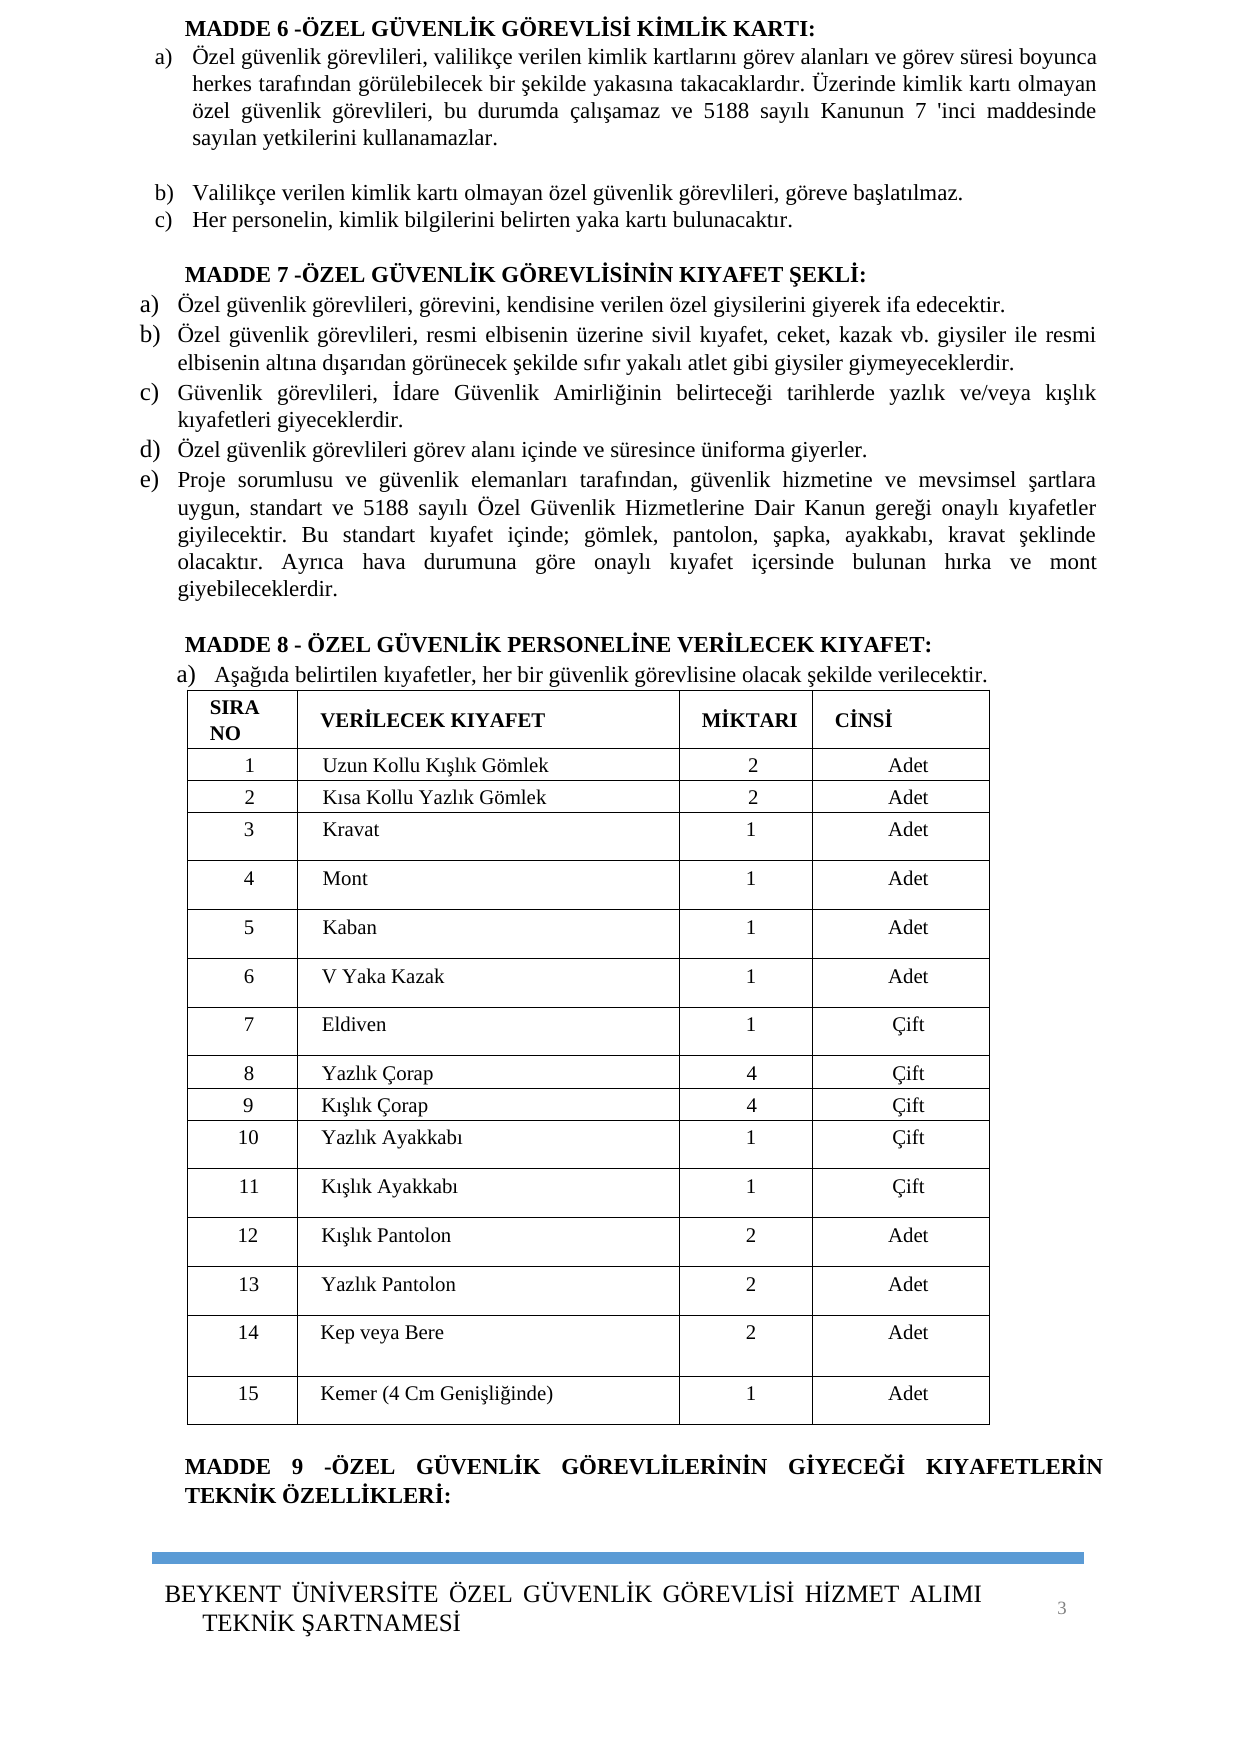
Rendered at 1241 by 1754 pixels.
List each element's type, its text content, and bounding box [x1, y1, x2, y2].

table_cell 3 [188, 813, 297, 860]
table_cell Kep veya Bere [298, 1316, 679, 1376]
table_cell Çift [813, 1056, 989, 1087]
table_cell 5 [188, 910, 297, 958]
table_cell 1 [680, 861, 812, 909]
list MADDE 9 -ÖZEL GÜVENLİK GÖREVLİLERİNİN GİYECEĞİ KIYAFETLERİN TEKNİK ÖZELLİKLERİ: [184, 1453, 1104, 1508]
list Proje sorumlusu ve güvenlik elemanları tarafından, güvenlik hizmetine ve mevsimsel şartlara uygun, standart ve 5188 sayılı Özel Güvenlik Hizmetlerine Dair Kanun gereği onaylı kıyafetler giyilecektir. Bu standart kıyafet içinde; gömlek, pantolon, şapka, ayakkabı, kravat şeklinde olacaktır. Ayrıca hava durumuna göre onaylı kıyafet içersinde bulunan hırka ve mont giyebileceklerdir. [139, 464, 1098, 601]
table_cell Kışlık Çorap [298, 1089, 679, 1119]
table_cell Adet [813, 1316, 989, 1376]
table_cell 7 [188, 1008, 297, 1055]
list Her personelin, kimlik bilgilerini belirten yaka kartı bulunacaktır. [154, 206, 1098, 232]
table_cell 4 [188, 861, 297, 909]
table_cell Adet [813, 781, 989, 812]
table_cell 8 [188, 1056, 297, 1087]
table_cell Yazlık Çorap [298, 1056, 679, 1087]
table_cell 2 [188, 781, 297, 812]
table_cell 4 [680, 1056, 812, 1087]
table_cell Kaban [298, 910, 679, 958]
table_cell Kısa Kollu Yazlık Gömlek [298, 781, 679, 812]
table_cell 9 [188, 1089, 297, 1119]
table_cell Çift [813, 1089, 989, 1119]
table_cell 10 [188, 1121, 297, 1168]
table_header MİKTARI [680, 691, 812, 747]
table_cell 1 [680, 1121, 812, 1168]
table_cell 1 [680, 910, 812, 958]
table_cell Adet [813, 813, 989, 860]
table_cell Adet [813, 1267, 989, 1314]
table_cell 2 [680, 1316, 812, 1376]
table_cell Kışlık Ayakkabı [298, 1169, 679, 1217]
table_cell 14 [188, 1316, 297, 1376]
table_cell 1 [188, 749, 297, 779]
table_header CİNSİ [813, 691, 989, 747]
table_cell Adet [813, 1218, 989, 1266]
table_cell 15 [188, 1377, 297, 1424]
list Özel güvenlik görevlileri görev alanı içinde ve süresince üniforma giyerler. [139, 434, 1098, 463]
list Özel güvenlik görevlileri, görevini, kendisine verilen özel giysilerini giyerek ifa edecektir. [139, 289, 1098, 318]
table_cell Mont [298, 861, 679, 909]
table_cell 2 [680, 1267, 812, 1314]
table_header SIRA NO [188, 691, 297, 747]
table_cell Eldiven [298, 1008, 679, 1055]
table_cell Adet [813, 861, 989, 909]
table_cell 1 [680, 813, 812, 860]
table_cell 6 [188, 959, 297, 1007]
table_cell Kemer (4 Cm Genişliğinde) [298, 1377, 679, 1424]
table_cell Uzun Kollu Kışlık Gömlek [298, 749, 679, 779]
table_cell V Yaka Kazak [298, 959, 679, 1007]
table_cell Çift [813, 1121, 989, 1168]
table_cell Yazlık Pantolon [298, 1267, 679, 1314]
table_cell 2 [680, 749, 812, 779]
table_cell 1 [680, 1169, 812, 1217]
text MADDE 7 -ÖZEL GÜVENLİK GÖREVLİSİNİN KIYAFET ŞEKLİ: [184, 261, 1098, 288]
table_cell Adet [813, 1377, 989, 1424]
table_cell Adet [813, 959, 989, 1007]
table_header VERİLECEK KIYAFET [298, 691, 679, 747]
table_cell 4 [680, 1089, 812, 1119]
list Özel güvenlik görevlileri, resmi elbisenin üzerine sivil kıyafet, ceket, kazak vb. giysiler ile resmi elbisenin altına dışarıdan görünecek şekilde sıfır yakalı atlet gibi giysiler giymeyeceklerdir. [139, 319, 1098, 375]
list Güvenlik görevlileri, İdare Güvenlik Amirliğinin belirteceği tarihlerde yazlık ve/veya kışlık kıyafetleri giyeceklerdir. [139, 377, 1098, 433]
table_cell Kravat [298, 813, 679, 860]
table_cell Adet [813, 910, 989, 958]
table_cell 2 [680, 781, 812, 812]
list Aşağıda belirtilen kıyafetler, her bir güvenlik görevlisine olacak şekilde verilecektir. [176, 659, 1098, 688]
table_cell Çift [813, 1008, 989, 1055]
table_cell 1 [680, 1008, 812, 1055]
list Özel güvenlik görevlileri, valilikçe verilen kimlik kartlarını görev alanları ve görev süresi boyunca herkes tarafından görülebilecek bir şekilde yakasına takacaklardır. Üzerinde kimlik kartı olmayan özel güvenlik görevlileri, bu durumda çalışamaz ve 5188 sayılı Kanunun 7 'inci maddesinde sayılan yetkilerini kullanamazlar. [154, 43, 1098, 151]
list MADDE 8 - ÖZEL GÜVENLİK PERSONELİNE VERİLECEK KIYAFET: [184, 631, 1104, 657]
table_cell 13 [188, 1267, 297, 1314]
table_cell Kışlık Pantolon [298, 1218, 679, 1266]
list Valilikçe verilen kimlik kartı olmayan özel güvenlik görevlileri, göreve başlatılmaz. [154, 179, 1098, 205]
text MADDE 6 -ÖZEL GÜVENLİK GÖREVLİSİ KİMLİK KARTI: [184, 15, 1104, 41]
table_cell 1 [680, 959, 812, 1007]
table_cell Çift [813, 1169, 989, 1217]
table_cell 12 [188, 1218, 297, 1266]
table_cell 11 [188, 1169, 297, 1217]
table_cell 1 [680, 1377, 812, 1424]
table_cell Adet [813, 749, 989, 779]
table_cell Yazlık Ayakkabı [298, 1121, 679, 1168]
table_cell 2 [680, 1218, 812, 1266]
